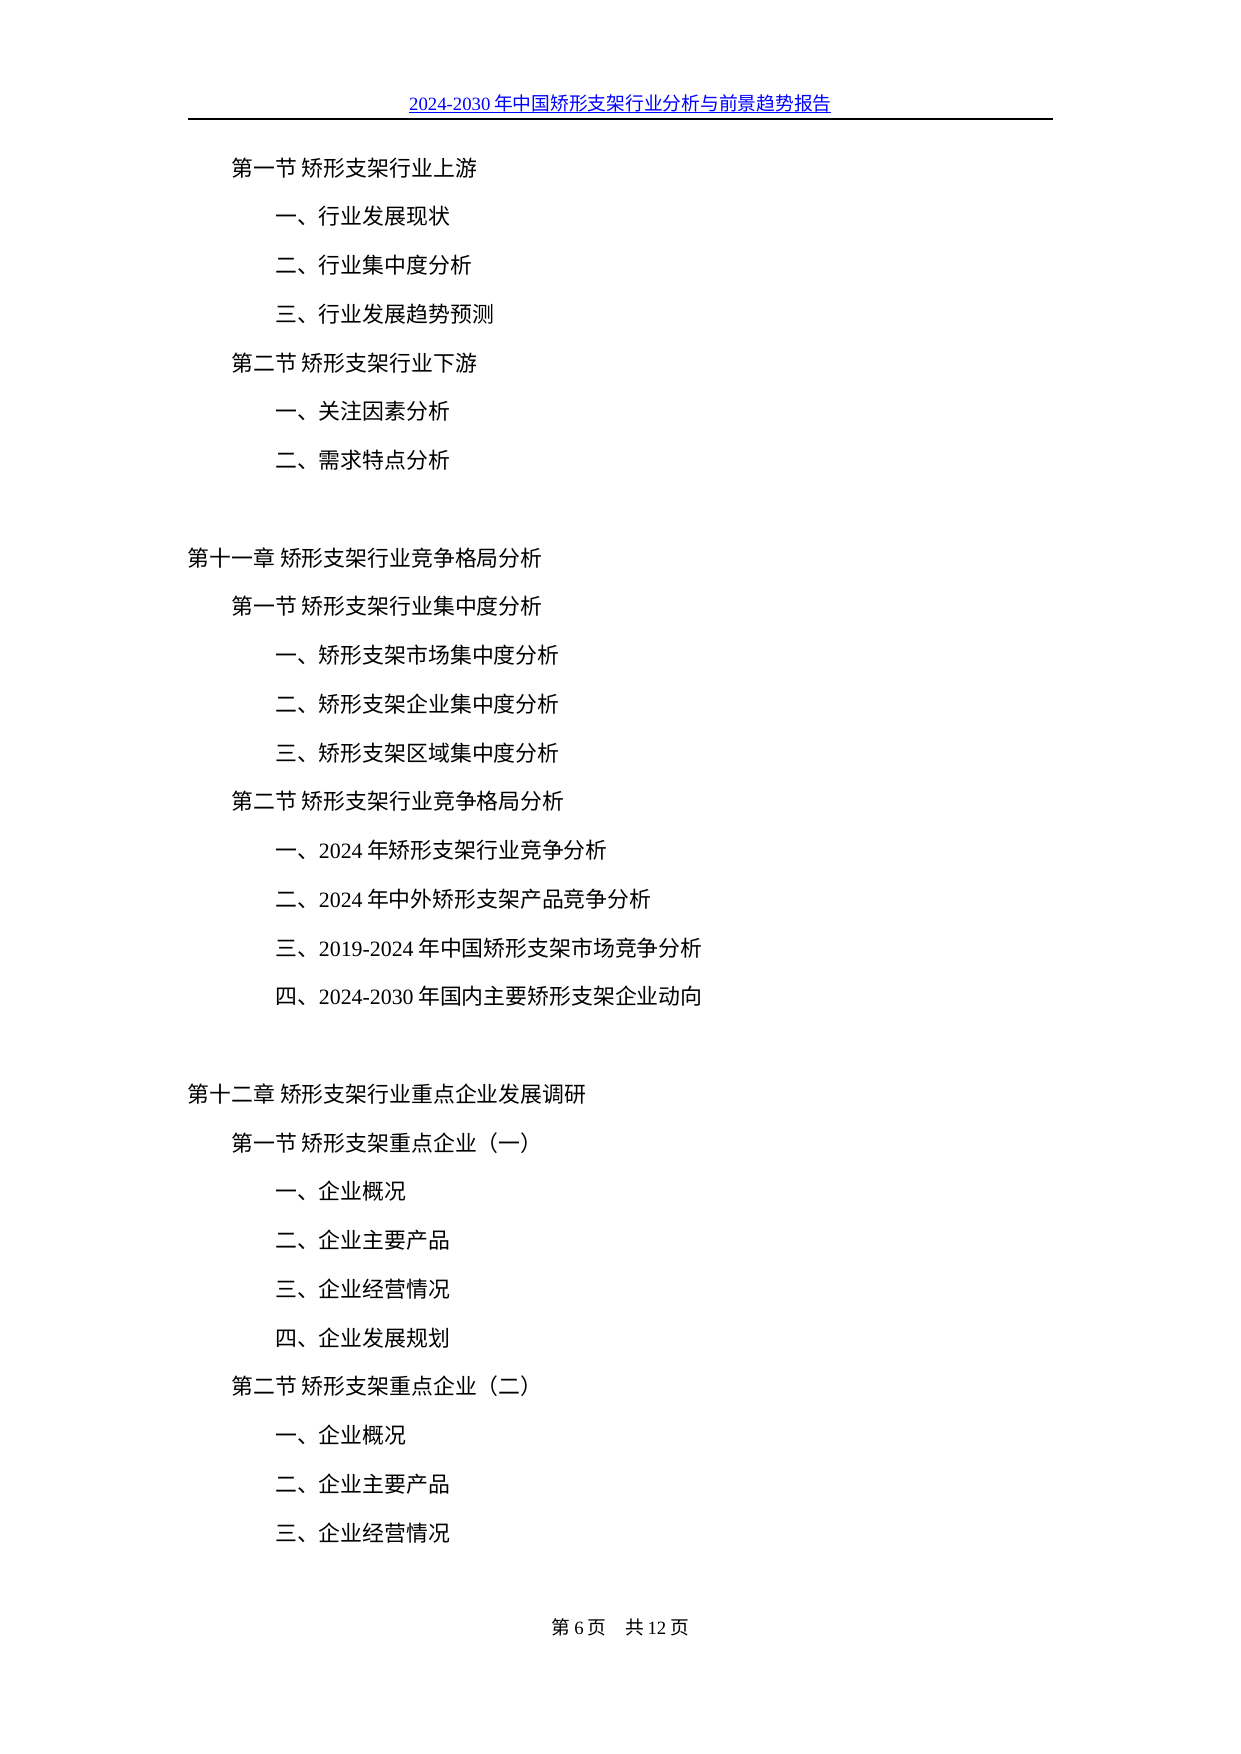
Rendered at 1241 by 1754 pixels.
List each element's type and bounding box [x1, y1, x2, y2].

text [187, 150, 1053, 1548]
